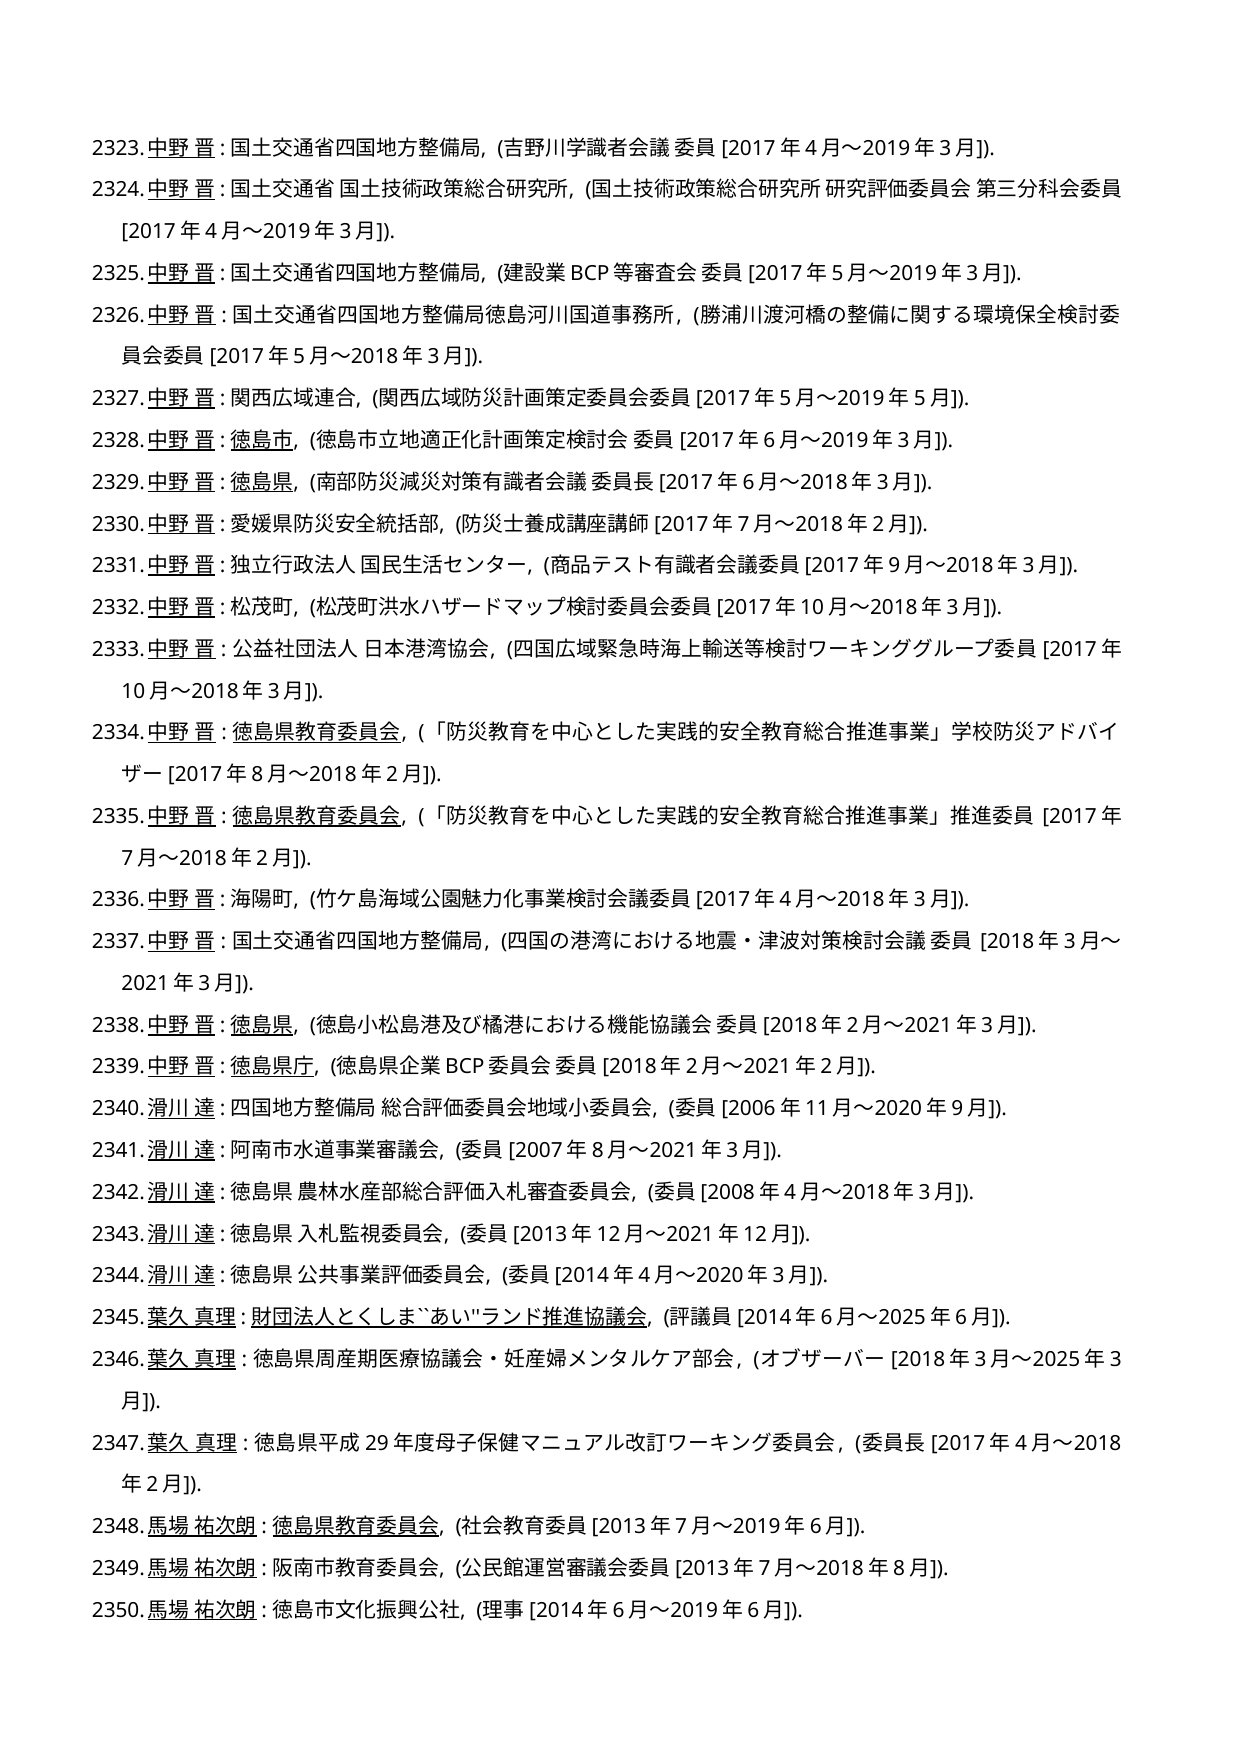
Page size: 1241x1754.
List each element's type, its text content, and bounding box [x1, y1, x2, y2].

list 葉久 真理 : 財団法人とくしま``あい''ランド推進協議会, (評議員 [2014年6月〜2025年6月]). [92, 1295, 1122, 1336]
list 中野 晋 : 徳島県教育委員会, (「防災教育を中心とした実践的安全教育総合推進事業」推進委員 [2017年7月〜2018年2月]). [92, 793, 1122, 877]
list 滑川 達 : 徳島県 農林水産部総合評価入札審査委員会, (委員 [2008年4月〜2018年3月]). [92, 1169, 1122, 1211]
list 中野 晋 : 国土交通省 国土技術政策総合研究所, (国土技術政策総合研究所 研究評価委員会 第三分科会委員 [2017年4月〜2019年3月]). [92, 167, 1122, 250]
list 中野 晋 : 徳島市, (徳島市立地適正化計画策定検討会 委員 [2017年6月〜2019年3月]). [92, 417, 1122, 459]
list 中野 晋 : 徳島県庁, (徳島県企業BCP委員会 委員 [2018年2月〜2021年2月]). [92, 1044, 1122, 1086]
list 中野 晋 : 国土交通省四国地方整備局, (四国の港湾における地震・津波対策検討会議 委員 [2018年3月〜2021年3月]). [92, 919, 1122, 1002]
list 滑川 達 : 四国地方整備局 総合評価委員会地域小委員会, (委員 [2006年11月〜2020年9月]). [92, 1086, 1122, 1128]
list 滑川 達 : 徳島県 公共事業評価委員会, (委員 [2014年4月〜2020年3月]). [92, 1253, 1122, 1295]
list 中野 晋 : 関西広域連合, (関西広域防災計画策定委員会委員 [2017年5月〜2019年5月]). [92, 376, 1122, 417]
list 中野 晋 : 徳島県, (徳島小松島港及び橘港における機能協議会 委員 [2018年2月〜2021年3月]). [92, 1002, 1122, 1044]
list 中野 晋 : 徳島県, (南部防災減災対策有識者会議 委員長 [2017年6月〜2018年3月]). [92, 459, 1122, 501]
list 中野 晋 : 国土交通省四国地方整備局, (建設業BCP等審査会 委員 [2017年5月〜2019年3月]). [92, 250, 1122, 292]
list 中野 晋 : 海陽町, (竹ケ島海域公園魅力化事業検討会議委員 [2017年4月〜2018年3月]). [92, 877, 1122, 919]
list 葉久 真理 : 徳島県平成29年度母子保健マニュアル改訂ワーキング委員会, (委員長 [2017年4月〜2018年2月]). [92, 1420, 1122, 1503]
list 滑川 達 : 阿南市水道事業審議会, (委員 [2007年8月〜2021年3月]). [92, 1128, 1122, 1169]
list 葉久 真理 : 徳島県周産期医療協議会・妊産婦メンタルケア部会, (オブザーバー [2018年3月〜2025年3月]). [92, 1336, 1122, 1420]
list 中野 晋 : 愛媛県防災安全統括部, (防災士養成講座講師 [2017年7月〜2018年2月]). [92, 501, 1122, 543]
list 馬場 祐次朗 : 徳島県教育委員会, (社会教育委員 [2013年7月〜2019年6月]). [92, 1503, 1122, 1545]
list 中野 晋 : 国土交通省四国地方整備局徳島河川国道事務所, (勝浦川渡河橋の整備に関する環境保全検討委員会委員 [2017年5月〜2018年3月]). [92, 292, 1122, 376]
list 中野 晋 : 公益社団法人 日本港湾協会, (四国広域緊急時海上輸送等検討ワーキンググループ委員 [2017年10月〜2018年3月]). [92, 626, 1122, 710]
list 中野 晋 : 徳島県教育委員会, (「防災教育を中心とした実践的安全教育総合推進事業」学校防災アドバイザー [2017年8月〜2018年2月]). [92, 710, 1122, 793]
list 馬場 祐次朗 : 徳島市文化振興公社, (理事 [2014年6月〜2019年6月]). [92, 1587, 1122, 1629]
list 馬場 祐次朗 : 阪南市教育委員会, (公民館運営審議会委員 [2013年7月〜2018年8月]). [92, 1545, 1122, 1587]
list 中野 晋 : 松茂町, (松茂町洪水ハザードマップ検討委員会委員 [2017年10月〜2018年3月]). [92, 584, 1122, 626]
list 中野 晋 : 国土交通省四国地方整備局, (吉野川学識者会議 委員 [2017年4月〜2019年3月]). [92, 125, 1122, 167]
list 滑川 達 : 徳島県 入札監視委員会, (委員 [2013年12月〜2021年12月]). [92, 1211, 1122, 1253]
list 中野 晋 : 独立行政法人 国民生活センター, (商品テスト有識者会議委員 [2017年9月〜2018年3月]). [92, 543, 1122, 584]
